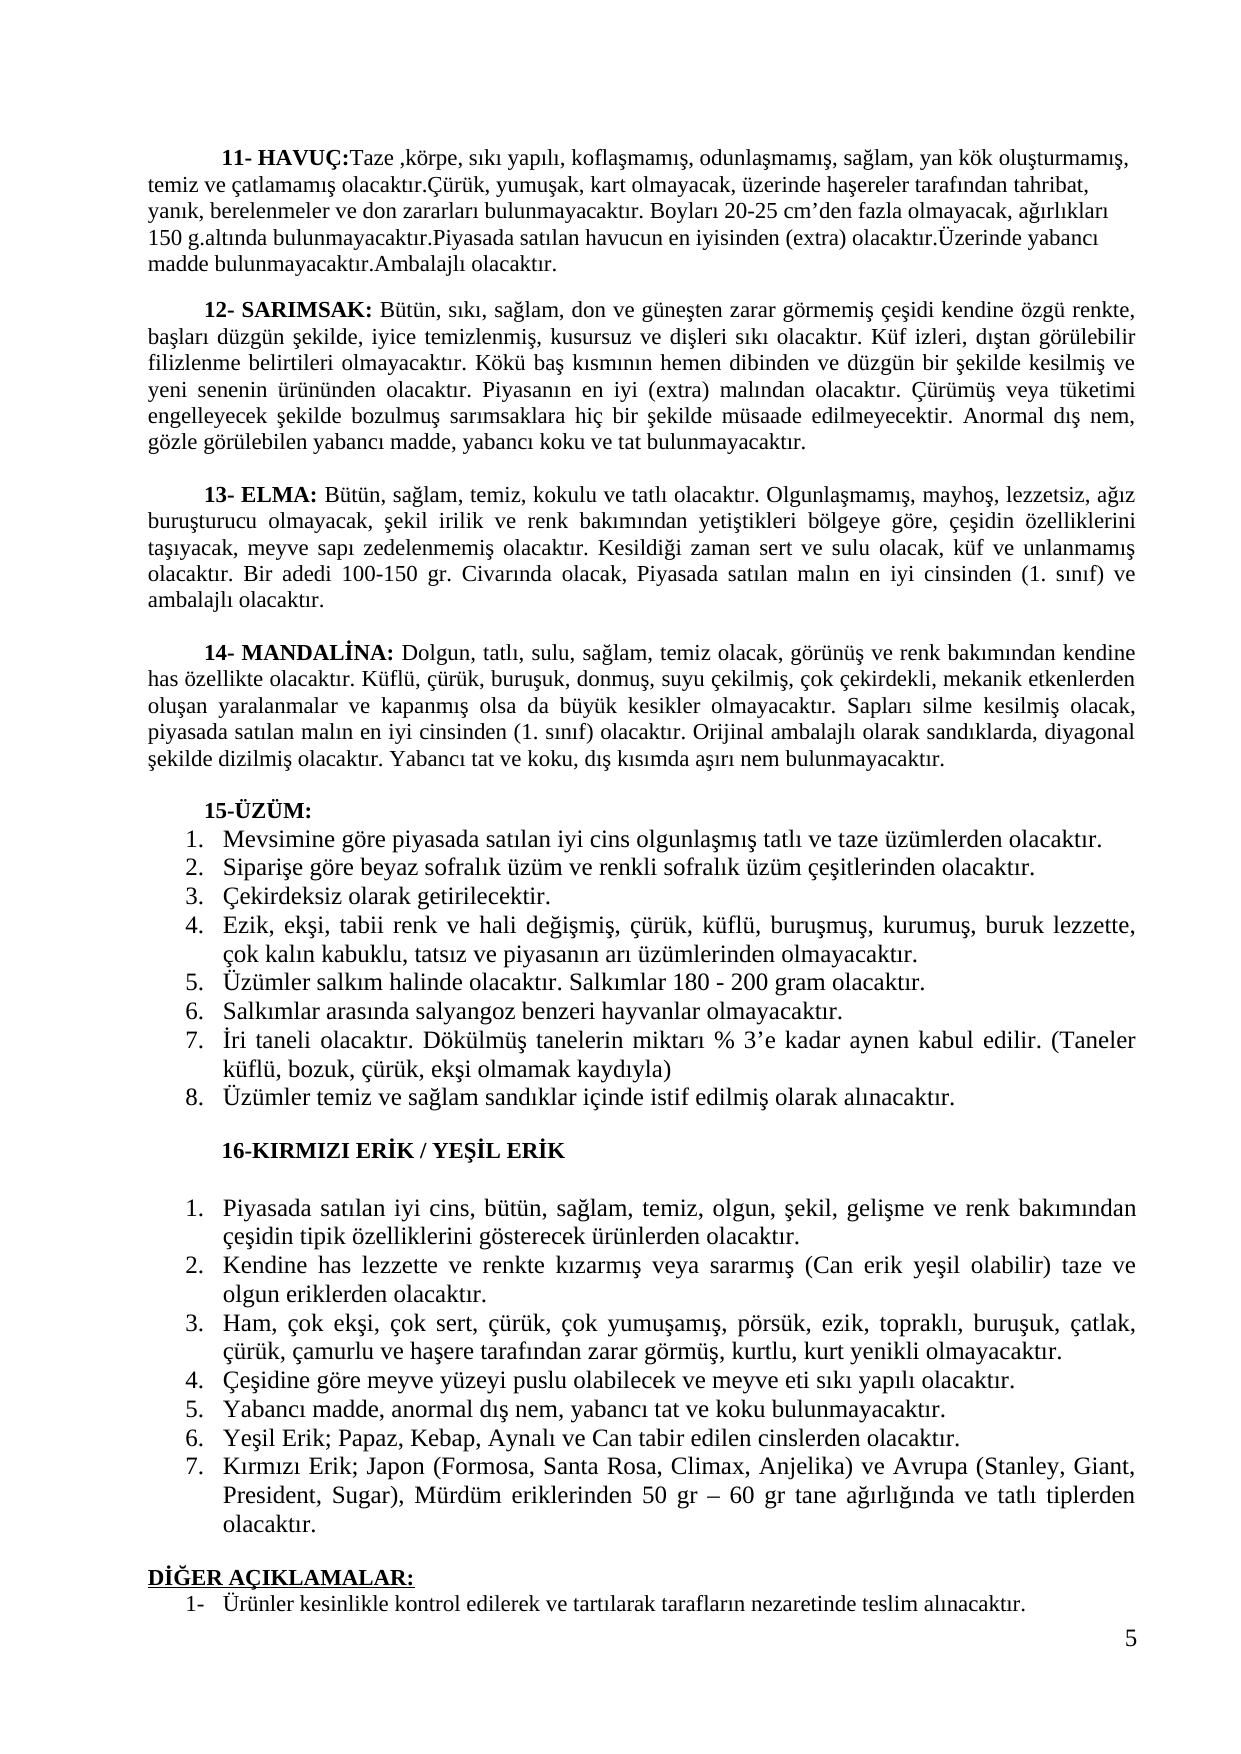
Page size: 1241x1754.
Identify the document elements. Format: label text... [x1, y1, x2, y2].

list Yabancı madde, anormal dış nem, yabancı tat ve koku bulunmayacaktır. [185, 1394, 1137, 1423]
text DİĞER AÇIKLAMALAR: [148, 1564, 1137, 1590]
text 12- SARIMSAK: Bütün, sıkı, sağlam, don ve güneşten zarar görmemiş çeşidi kendine özgü renkte, başları düzgün şekilde, iyice temizlenmiş, kusursuz ve dişleri sıkı olacaktır. Küf izleri, dıştan görülebilir filizlenme belirtileri olmayacaktır. Kökü baş kısmının hemen dibinden ve düzgün bir şekilde kesilmiş ve yeni senenin ürününden olacaktır. Piyasanın en iyi (extra) malından olacaktır. Çürümüş veya tüketimi engelleyecek şekilde bozulmuş sarımsaklara hiç bir şekilde müsaade edilmeyecektir. Anormal dış nem, gözle görülebilen yabancı madde, yabancı koku ve tat bulunmayacaktır. [148, 297, 1137, 455]
list Ham, çok ekşi, çok sert, çürük, çok yumuşamış, pörsük, ezik, topraklı, buruşuk, çatlak, çürük, çamurlu ve haşere tarafından zarar görmüş, kurtlu, kurt yenikli olmayacaktır. [185, 1308, 1137, 1365]
list Çeşidine göre meyve yüzeyi puslu olabilecek ve meyve eti sıkı yapılı olacaktır. [185, 1365, 1137, 1394]
list Ezik, ekşi, tabii renk ve hali değişmiş, çürük, küflü, buruşmuş, kurumuş, buruk lezzette, çok kalın kabuklu, tatsız ve piyasanın arı üzümlerinden olmayacaktır. [185, 910, 1137, 967]
list Üzümler salkım halinde olacaktır. Salkımlar 180 - 200 gram olacaktır. [185, 967, 1137, 996]
list Üzümler temiz ve sağlam sandıklar içinde istif edilmiş olarak alınacaktır. [185, 1082, 1137, 1111]
text 11- HAVUÇ:Taze ,körpe, sıkı yapılı, koflaşmamış, odunlaşmamış, sağlam, yan kök oluşturmamış, temiz ve çatlamamış olacaktır.Çürük, yumuşak, kart olmayacak, üzerinde haşereler tarafından tahribat, yanık, berelenmeler ve don zararları bulunmayacaktır. Boyları 20-25 cm’den fazla olmayacak, ağırlıkları 150 g.altında bulunmayacaktır.Piyasada satılan havucun en iyisinden (extra) olacaktır.Üzerinde yabancı madde bulunmayacaktır.Ambalajlı olacaktır. [148, 144, 1137, 276]
list Mevsimine göre piyasada satılan iyi cins olgunlaşmış tatlı ve taze üzümlerden olacaktır. [185, 824, 1137, 852]
list Kırmızı Erik; Japon (Formosa, Santa Rosa, Climax, Anjelika) ve Avrupa (Stanley, Giant, President, Sugar), Mürdüm eriklerinden 50 gr – 60 gr tane ağırlığında ve tatlı tiplerden olacaktır. [185, 1451, 1137, 1538]
text 13- ELMA: Bütün, sağlam, temiz, kokulu ve tatlı olacaktır. Olgunlaşmamış, mayhoş, lezzetsiz, ağız buruşturucu olmayacak, şekil irilik ve renk bakımından yetiştikleri bölgeye göre, çeşidin özelliklerini taşıyacak, meyve sapı zedelenmemiş olacaktır. Kesildiği zaman sert ve sulu olacak, küf ve unlanmamış olacaktır. Bir adedi 100-150 gr. Civarında olacak, Piyasada satılan malın en iyi cinsinden (1. sınıf) ve ambalajlı olacaktır. [148, 481, 1137, 613]
subtitle Piyasada satılan iyi cins, bütün, sağlam, temiz, olgun, şekil, gelişme ve renk bakımından çeşidin tipik özelliklerini gösterecek ürünlerden olacaktır. [185, 1193, 1137, 1250]
list Çekirdeksiz olarak getirilecektir. [185, 881, 1137, 910]
list Yeşil Erik; Papaz, Kebap, Aynalı ve Can tabir edilen cinslerden olacaktır. [185, 1423, 1137, 1451]
text 15-ÜZÜM: [148, 797, 1137, 824]
list İri taneli olacaktır. Dökülmüş tanelerin miktarı % 3’e kadar aynen kabul edilir. (Taneler küflü, bozuk, çürük, ekşi olmamak kaydıyla) [185, 1025, 1137, 1082]
list Ürünler kesinlikle kontrol edilerek ve tartılarak tarafların nezaretinde teslim alınacaktır. [185, 1590, 1137, 1617]
list Salkımlar arasında salyangoz benzeri hayvanlar olmayacaktır. [185, 996, 1137, 1025]
text 14- MANDALİNA: Dolgun, tatlı, sulu, sağlam, temiz olacak, görünüş ve renk bakımından kendine has özellikte olacaktır. Küflü, çürük, buruşuk, donmuş, suyu çekilmiş, çok çekirdekli, mekanik etkenlerden oluşan yaralanmalar ve kapanmış olsa da büyük kesikler olmayacaktır. Sapları silme kesilmiş olacak, piyasada satılan malın en iyi cinsinden (1. sınıf) olacaktır. Orijinal ambalajlı olarak sandıklarda, diyagonal şekilde dizilmiş olacaktır. Yabancı tat ve koku, dış kısımda aşırı nem bulunmayacaktır. [148, 639, 1137, 771]
list Siparişe göre beyaz sofralık üzüm ve renkli sofralık üzüm çeşitlerinden olacaktır. [185, 852, 1137, 881]
list 16-KIRMIZI ERİK / YEŞİL ERİK [148, 1137, 1137, 1164]
subtitle Kendine has lezzette ve renkte kızarmış veya sararmış (Can erik yeşil olabilir) taze ve olgun eriklerden olacaktır. [185, 1250, 1137, 1308]
